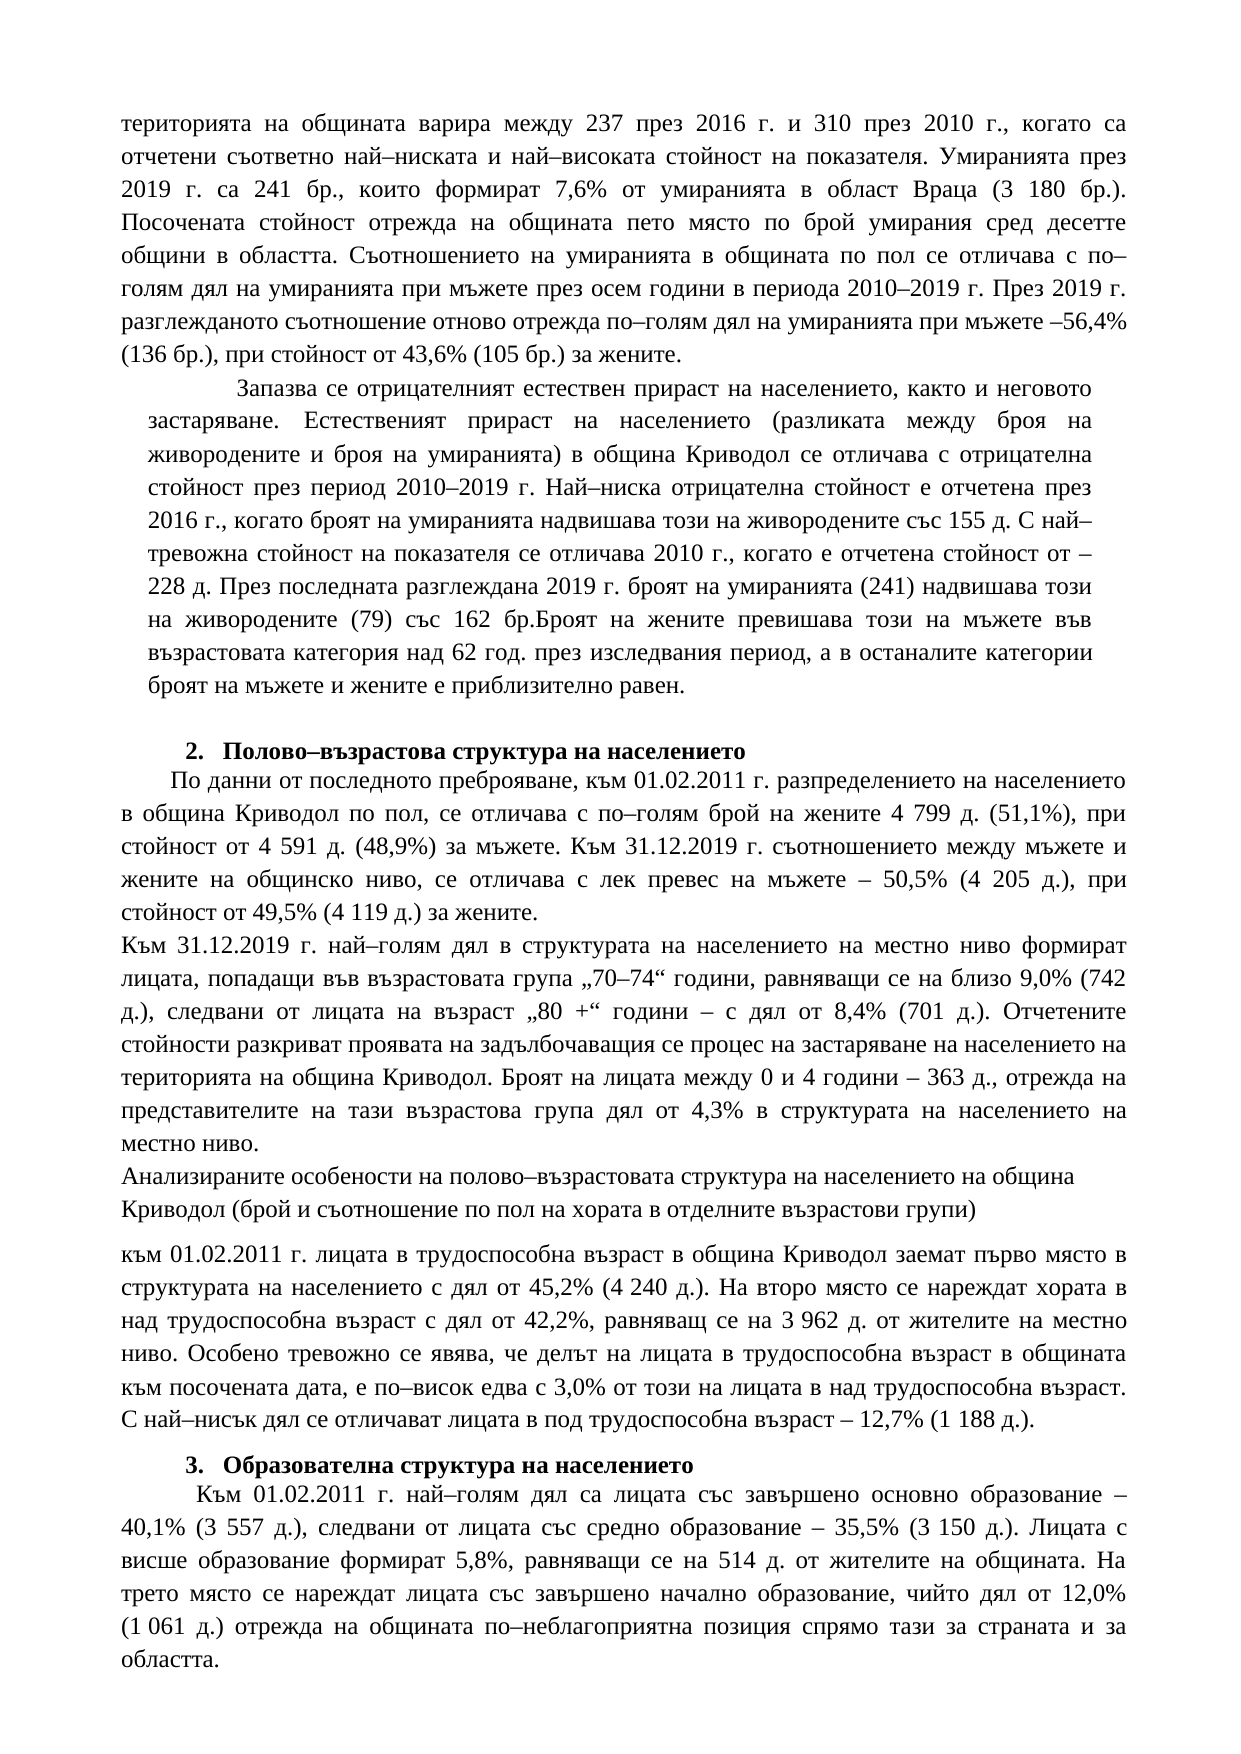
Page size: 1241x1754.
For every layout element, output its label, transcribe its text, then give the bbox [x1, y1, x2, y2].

text към 01.02.2011 г. лицата в трудоспособна възраст в община Криводол заемат първо място в структурата на населението с дял от 45,2% (4 240 д.). На второ място се нареждат хората в над трудоспособна възраст с дял от 42,2%, равняващ се на 3 962 д. от жителите на местно ниво. Особено тревожно се явява, че делът на лицата в трудоспособна възраст в общината към посочената дата, е по–висок едва с 3,0% от този на лицата в над трудоспособна възраст. С най–нисък дял се отличават лицата в под трудоспособна възраст – 12,7% (1 188 д.). [121, 1239, 1128, 1433]
text Към 01.02.2011 г. най–голям дял са лицата със завършено основно образование – 40,1% (3 557 д.), следвани от лицата със средно образование – 35,5% (3 150 д.). Лицата с висше образование формират 5,8%, равняващи се на 514 д. от жителите на общината. На трето място се нареждат лицата със завършено начално образование, чийто дял от 12,0% (1 061 д.) отрежда на общината по–неблагоприятна позиция спрямо тази за страната и за областта. [121, 1479, 1128, 1673]
text Анализираните особености на полово–възрастовата структура на населението на община Криводол (брой и съотношение по пол на хората в отделните възрастови групи) [121, 1161, 1128, 1223]
list Образователна структура на населението [185, 1450, 1128, 1479]
text Запазва се отрицателният естествен прираст на населението, както и неговото застаряване. Естественият прираст на населението (разликата между броя на живородените и броя на умиранията) в община Криводол се отличава с отрицателна стойност през период 2010–2019 г. Най–ниска отрицателна стойност е отчетена през 2016 г., когато броят на умиранията надвишава този на живородените със 155 д. С най–тревожна стойност на показателя се отличава 2010 г., когато е отчетена стойност от –228 д. През последната разглеждана 2019 г. броят на умиранията (241) надвишава този на живородените (79) със 162 бр.Броят на жените превишава този на мъжете във възрастовата категория над 62 год. през изследвания период, а в останалите категории броят на мъжете и жените е приблизително равен. [148, 373, 1093, 698]
text Към 31.12.2019 г. най–голям дял в структурата на населението на местно ниво формират лицата, попадащи във възрастовата група „70–74“ години, равняващи се на близо 9,0% (742 д.), следвани от лицата на възраст „80 +“ години – с дял от 8,4% (701 д.). Отчетените стойности разкриват проявата на задълбочаващия се процес на застаряване на населението на територията на община Криводол. Броят на лицата между 0 и 4 години – 363 д., отрежда на представителите на тази възрастова група дял от 4,3% в структурата на населението на местно ниво. [121, 930, 1128, 1157]
list Полово–възрастова структура на населението [185, 736, 1128, 765]
text По данни от последното преброяване, към 01.02.2011 г. разпределението на населението в община Криводол по пол, се отличава с по–голям брой на жените 4 799 д. (51,1%), при стойност от 4 591 д. (48,9%) за мъжете. Към 31.12.2019 г. съотношението между мъжете и жените на общинско ниво, се отличава с лек превес на мъжете – 50,5% (4 205 д.), при стойност от 49,5% (4 119 д.) за жените. [121, 765, 1128, 926]
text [121, 108, 1128, 368]
